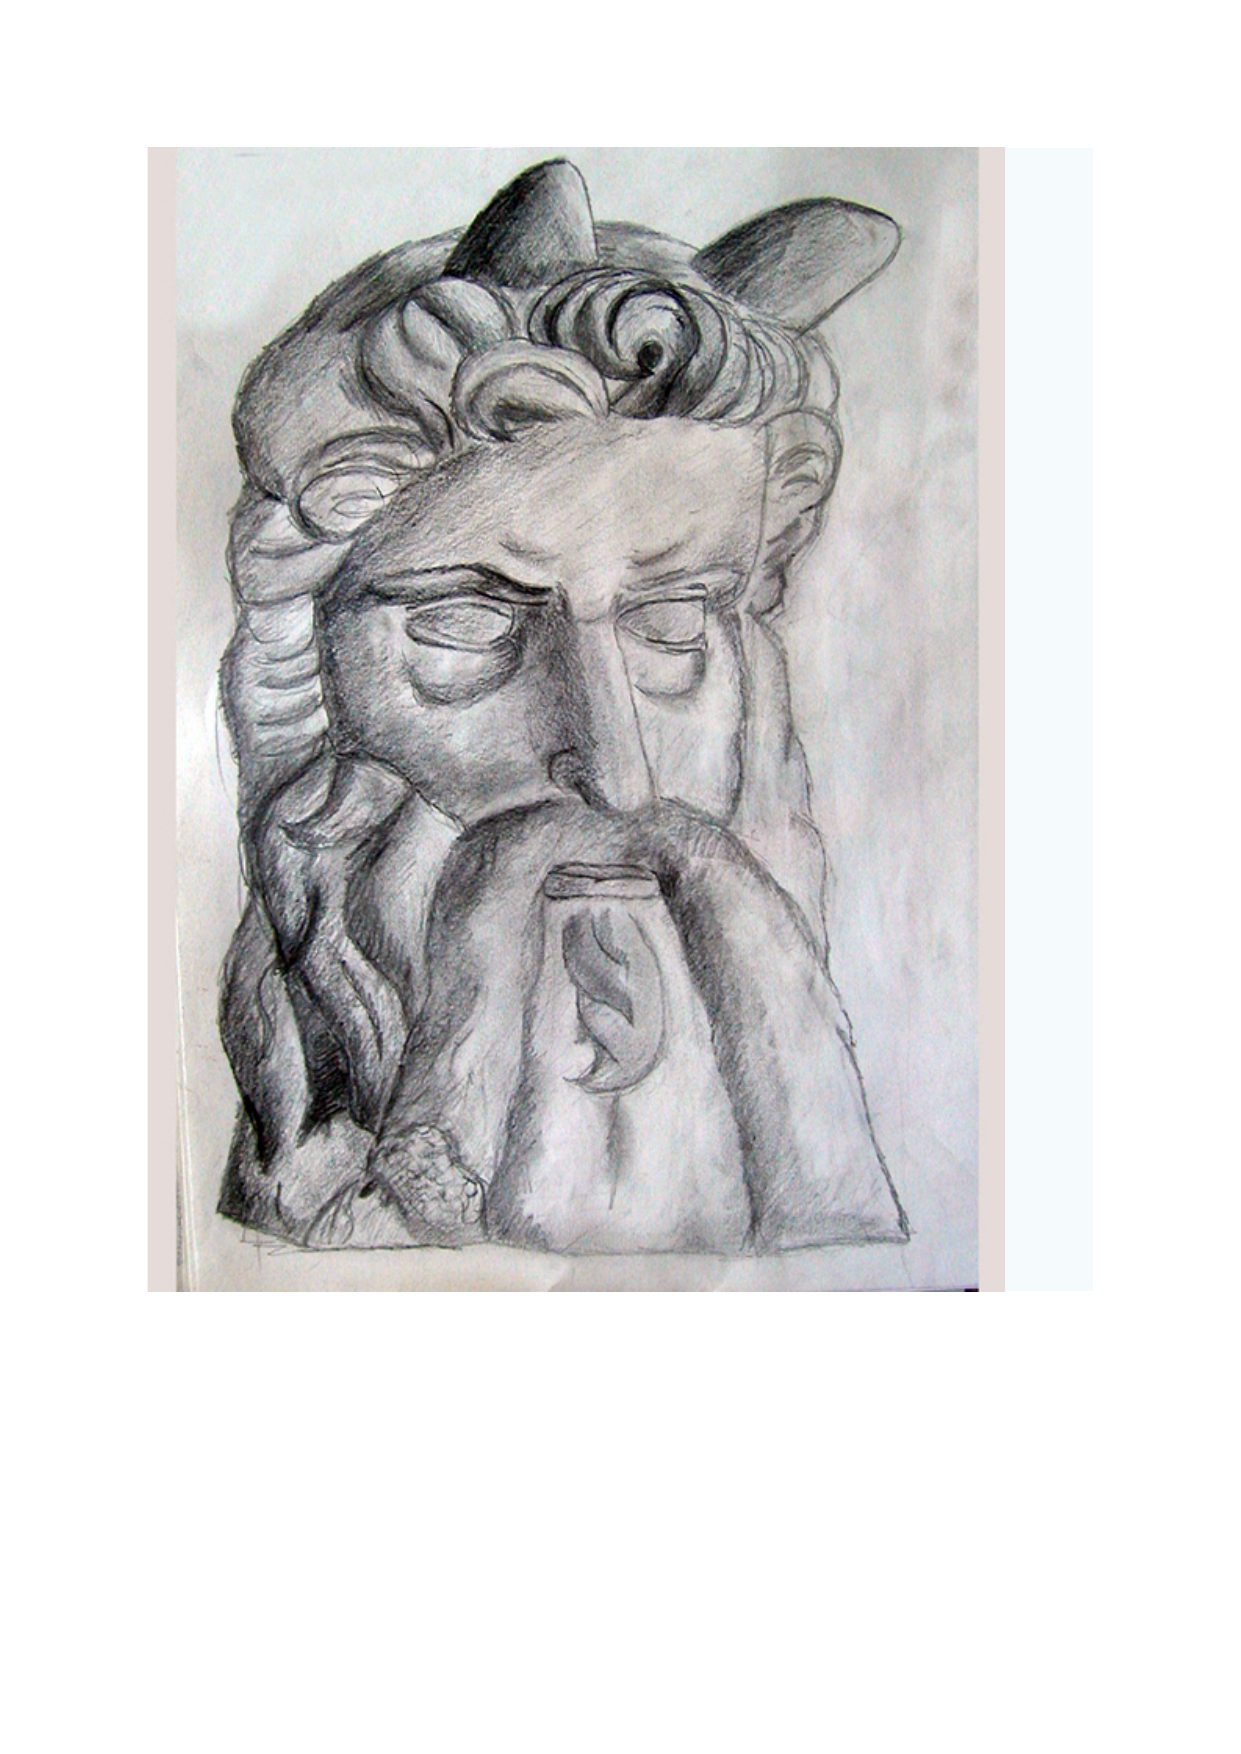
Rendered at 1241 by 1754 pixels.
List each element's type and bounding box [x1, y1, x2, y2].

picture [147, 147, 1006, 1292]
